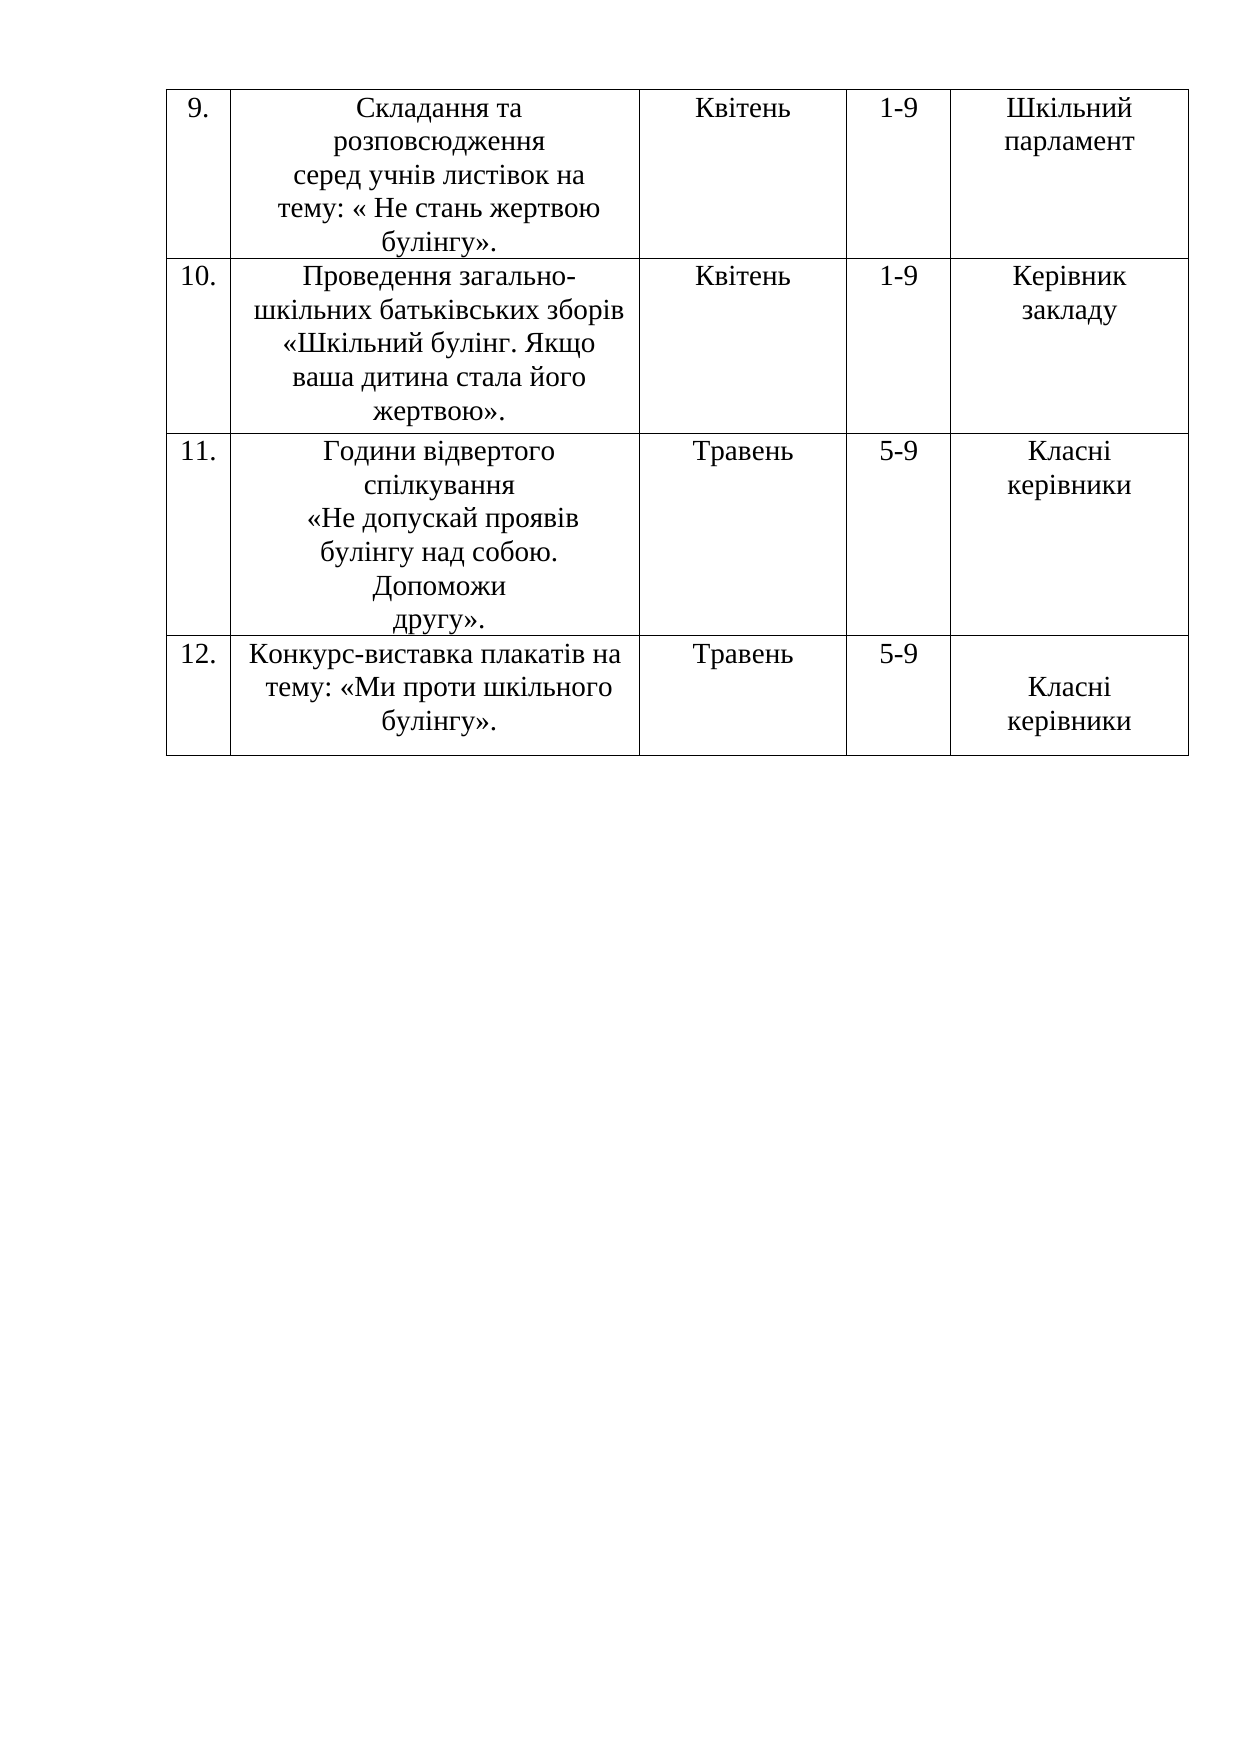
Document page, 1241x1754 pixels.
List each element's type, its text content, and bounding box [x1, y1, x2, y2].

table_cell 10. [167, 259, 230, 432]
table_cell 5-9 [847, 636, 950, 755]
table_cell Шкільний парламент [951, 90, 1188, 257]
table_cell Проведення загально-шкільних батьківських зборів «Шкільний булінг. Якщо ваша дитина стала його жертвою». [231, 259, 639, 432]
table_cell 12. [167, 636, 230, 755]
table_cell Класні керівники [951, 636, 1188, 755]
table_cell Складання та розповсюдження серед учнів листівок на тему: « Не стань жертвою булінгу». [231, 90, 639, 257]
table_cell 11. [167, 434, 230, 635]
table_cell Класні керівники [951, 434, 1188, 635]
table_cell 9. [167, 90, 230, 257]
table_cell Квітень [640, 90, 846, 257]
table_cell Конкурс-виставка плакатів на тему: «Ми проти шкільного булінгу». [231, 636, 639, 755]
table_cell 5-9 [847, 434, 950, 635]
table_cell Квітень [640, 259, 846, 432]
table_cell 1-9 [847, 90, 950, 257]
table_cell Керівник закладу [951, 259, 1188, 432]
table_cell 1-9 [847, 259, 950, 432]
table_cell Години відвертого спілкування «Не допускай проявів булінгу над собою. Допоможи другу». [231, 434, 639, 635]
table_cell Травень [640, 636, 846, 755]
table_cell Травень [640, 434, 846, 635]
